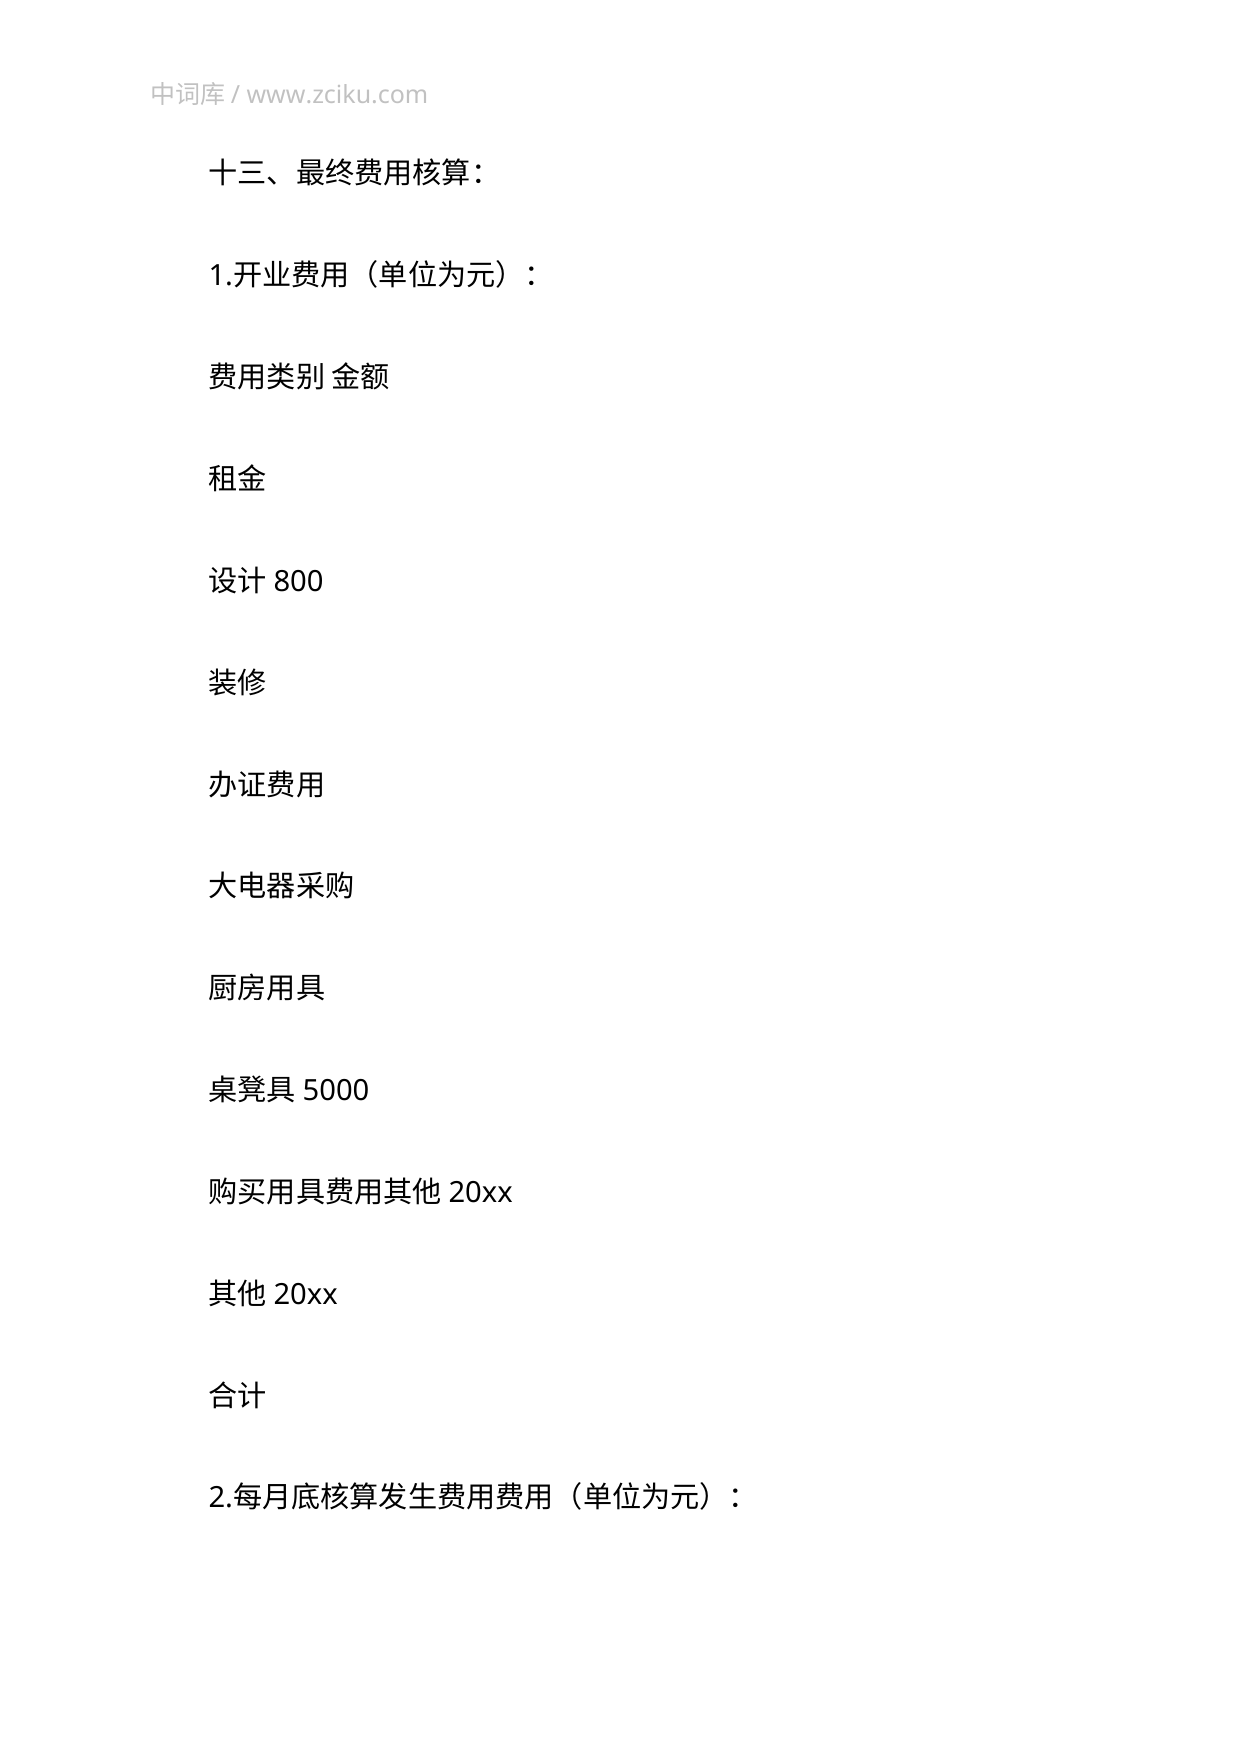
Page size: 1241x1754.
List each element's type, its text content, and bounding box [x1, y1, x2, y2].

text 厨房用具 [150, 964, 1090, 1007]
text 设计 800 [150, 557, 1090, 600]
text 1.开业费用（单位为元）： [150, 252, 1090, 294]
text 合计 [150, 1372, 1090, 1414]
text 2.每月底核算发生费用费用（单位为元）： [150, 1474, 1090, 1516]
text 桌凳具 5000 [150, 1066, 1090, 1109]
text 购买用具费用其他 20xx [150, 1168, 1090, 1211]
text 费用类别 金额 [150, 354, 1090, 396]
text 办证费用 [150, 761, 1090, 803]
text 十三、最终费用核算： [150, 150, 1090, 192]
text 大电器采购 [150, 863, 1090, 905]
text 其他 20xx [150, 1270, 1090, 1313]
text 装修 [150, 659, 1090, 702]
text 租金 [150, 456, 1090, 498]
